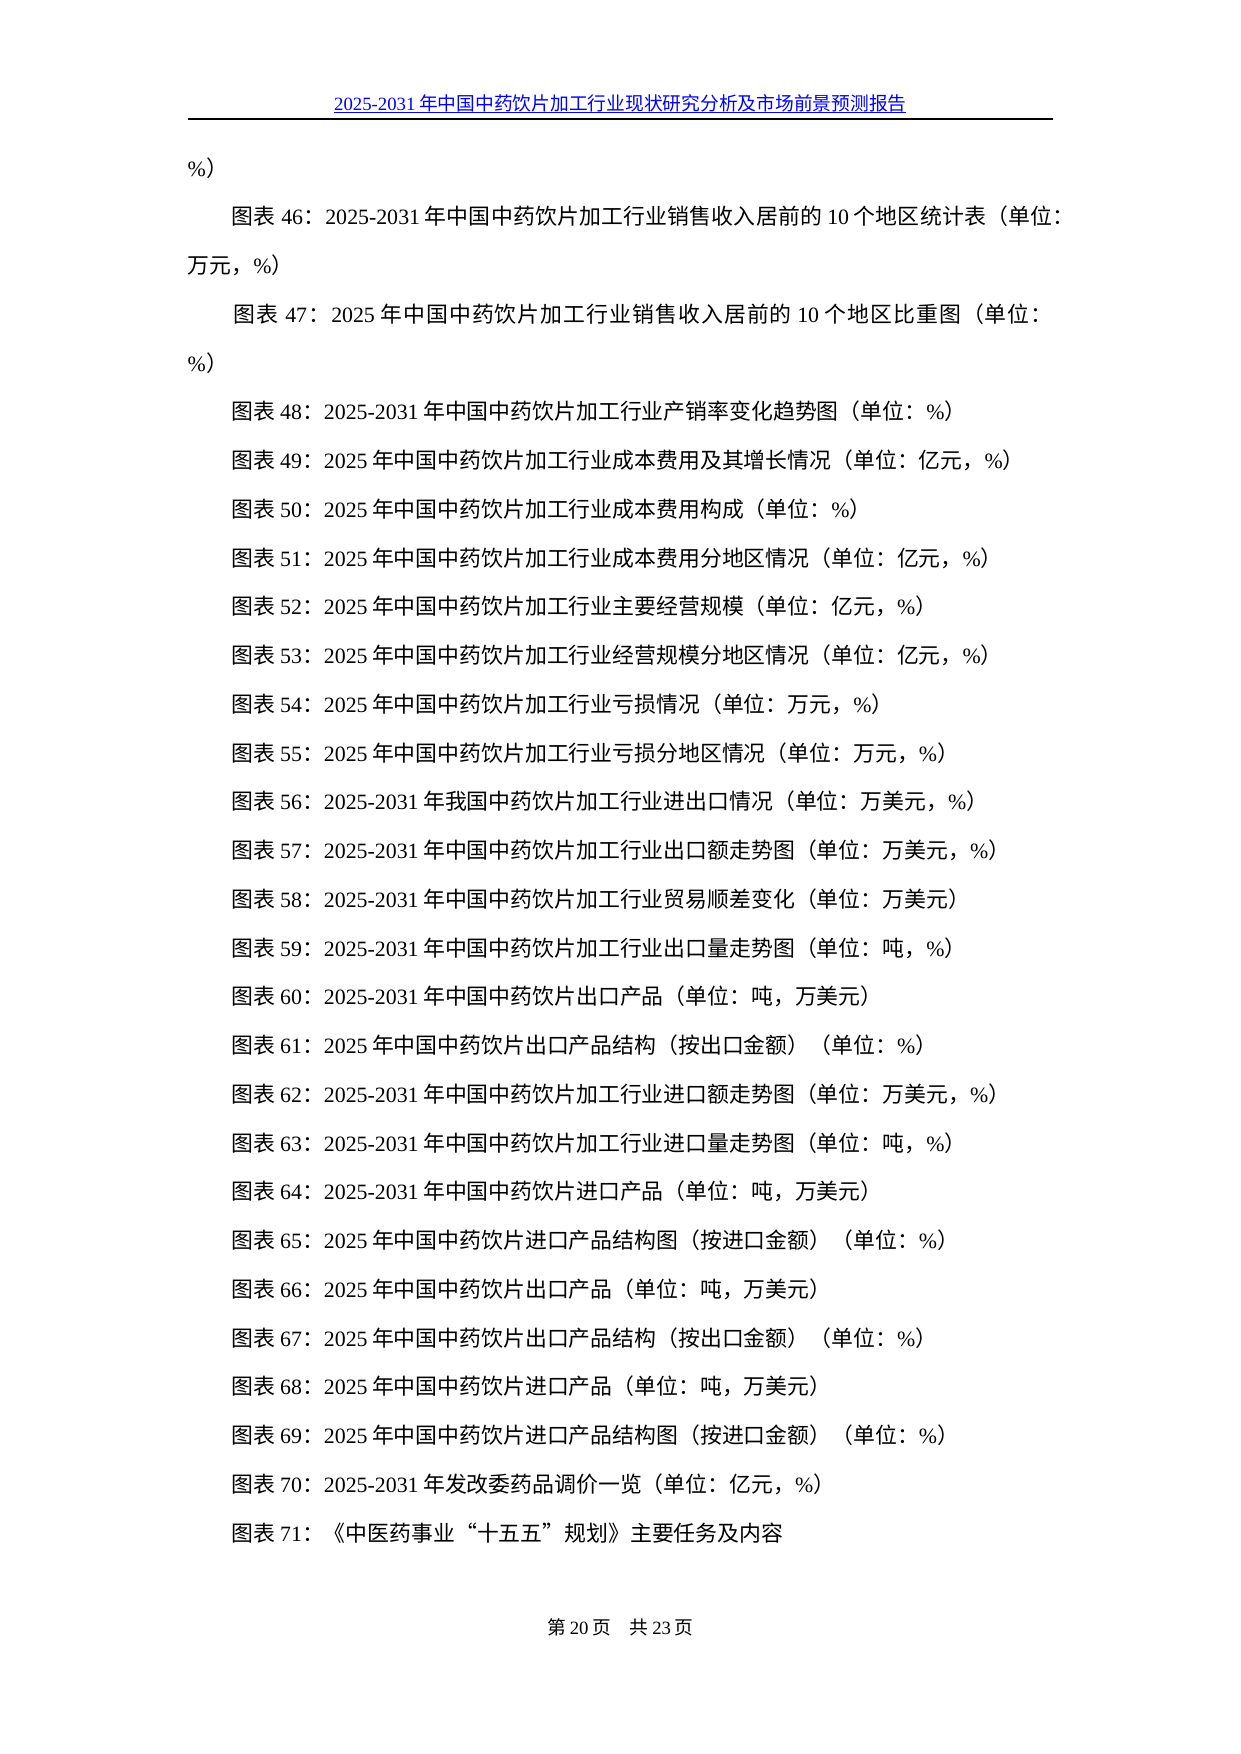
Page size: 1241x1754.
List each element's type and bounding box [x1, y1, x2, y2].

text [187, 150, 1053, 1548]
